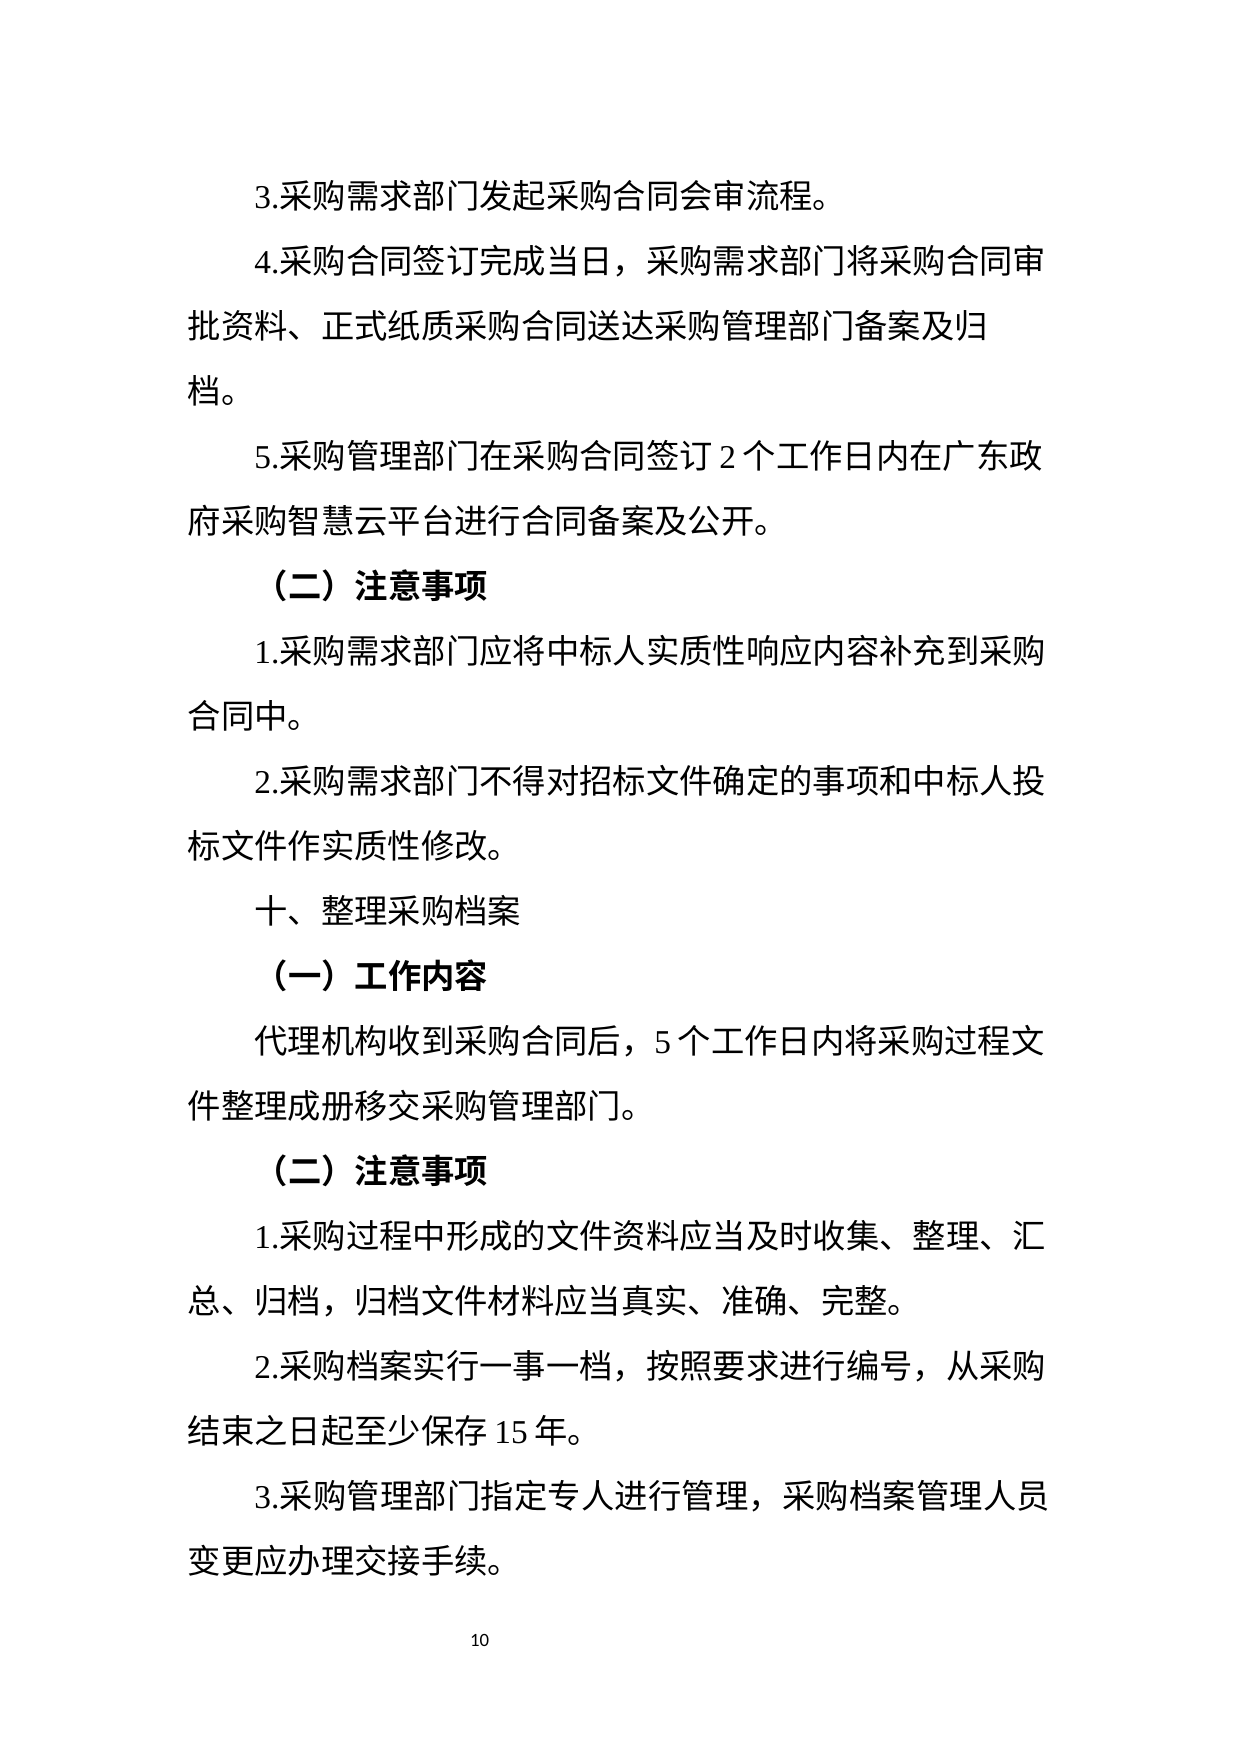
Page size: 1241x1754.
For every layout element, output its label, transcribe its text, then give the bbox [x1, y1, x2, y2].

list 2.采购档案实行一事一档，按照要求进行编号，从采购结束之日起至少保存15年。 [187, 1332, 1053, 1462]
list 代理机构收到采购合同后，5个工作日内将采购过程文件整理成册移交采购管理部门。 [187, 1007, 1053, 1137]
list 采购合同签订完成当日，采购需求部门将采购合同审批资料、正式纸质采购合同送达采购管理部门备案及归档。 [187, 227, 1053, 422]
subtitle （一）工作内容 [187, 942, 1053, 1007]
list 1.采购需求部门应将中标人实质性响应内容补充到采购合同中。 [187, 617, 1053, 747]
list 采购需求部门发起采购合同会审流程。 [187, 162, 1053, 227]
subtitle （二）注意事项 [187, 1137, 1053, 1202]
list 2.采购需求部门不得对招标文件确定的事项和中标人投标文件作实质性修改。 [187, 747, 1053, 877]
subtitle （二）注意事项 [187, 552, 1053, 617]
list 1.采购过程中形成的文件资料应当及时收集、整理、汇总、归档，归档文件材料应当真实、准确、完整。 [187, 1202, 1053, 1332]
list 十、整理采购档案 [187, 877, 1053, 942]
list 采购管理部门在采购合同签订2个工作日内在广东政府采购智慧云平台进行合同备案及公开。 [187, 422, 1053, 552]
text 3.采购管理部门指定专人进行管理，采购档案管理人员变更应办理交接手续。 [187, 1462, 1053, 1592]
